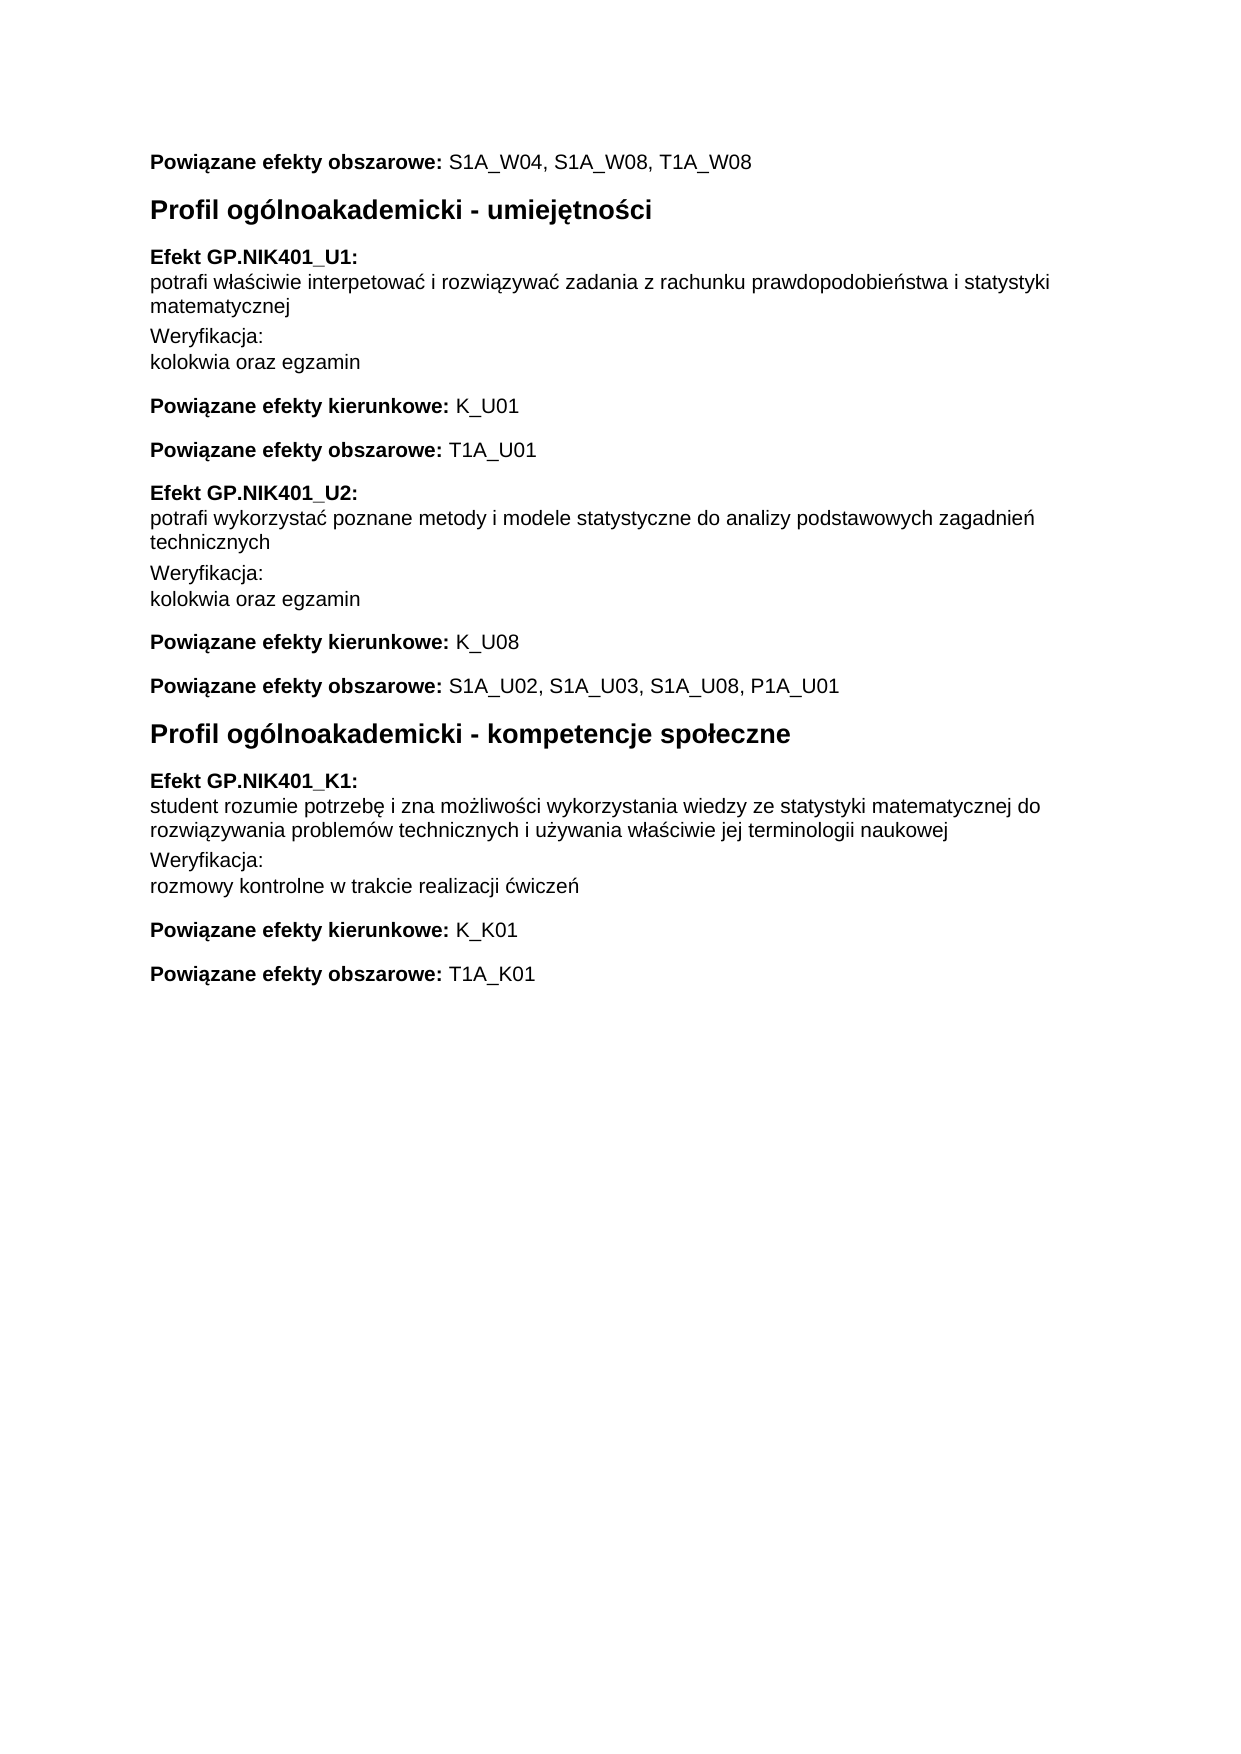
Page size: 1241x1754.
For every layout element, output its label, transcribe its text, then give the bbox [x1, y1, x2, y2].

text student rozumie potrzebę i zna możliwości wykorzystania wiedzy ze statystyki matematycznej do rozwiązywania problemów technicznych i używania właściwie jej terminologii naukowej [150, 794, 1090, 842]
text Weryfikacja: [150, 324, 1090, 348]
subtitle Profil ogólnoakademicki - kompetencje społeczne [150, 718, 1090, 749]
text Powiązane efekty obszarowe: T1A_U01 [150, 437, 1090, 461]
text Weryfikacja: [150, 560, 1090, 584]
text Powiązane efekty obszarowe: T1A_K01 [150, 961, 1090, 985]
text Powiązane efekty kierunkowe: K_U08 [150, 630, 1090, 654]
text Efekt GP.NIK401_U1: [150, 245, 1090, 269]
text Weryfikacja: [150, 848, 1090, 872]
text potrafi wykorzystać poznane metody i modele statystyczne do analizy podstawowych zagadnień technicznych [150, 506, 1090, 554]
text kolokwia oraz egzamin [150, 350, 1090, 374]
text potrafi właściwie interpetować i rozwiązywać zadania z rachunku prawdopodobieństwa i statystyki matematycznej [150, 270, 1090, 318]
text rozmowy kontrolne w trakcie realizacji ćwiczeń [150, 874, 1090, 898]
text Powiązane efekty obszarowe: S1A_U02, S1A_U03, S1A_U08, P1A_U01 [150, 674, 1090, 698]
text Efekt GP.NIK401_K1: [150, 769, 1090, 793]
text Efekt GP.NIK401_U2: [150, 481, 1090, 505]
text Powiązane efekty obszarowe: S1A_W04, S1A_W08, T1A_W08 [150, 150, 1090, 174]
subtitle Profil ogólnoakademicki - umiejętności [150, 194, 1090, 225]
text kolokwia oraz egzamin [150, 586, 1090, 610]
text Powiązane efekty kierunkowe: K_U01 [150, 394, 1090, 418]
text Powiązane efekty kierunkowe: K_K01 [150, 918, 1090, 942]
